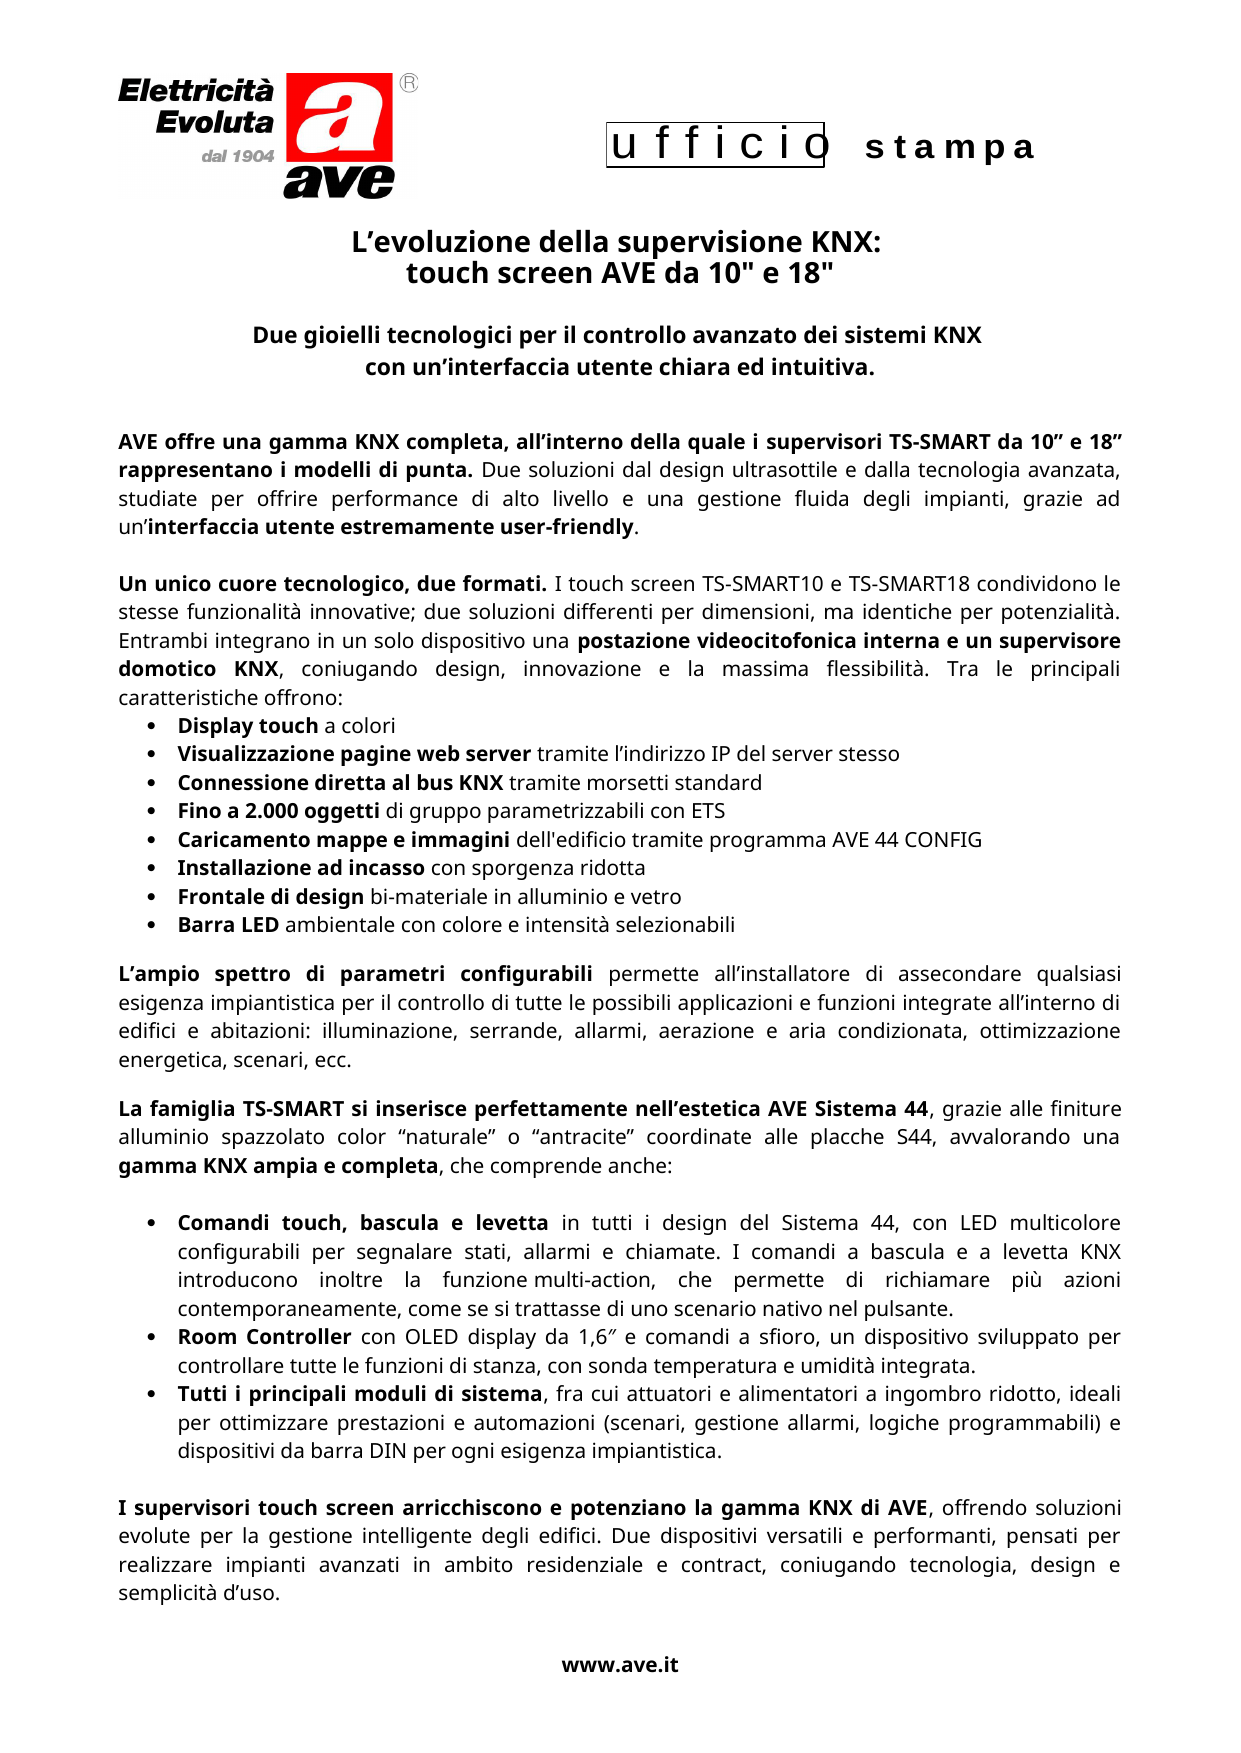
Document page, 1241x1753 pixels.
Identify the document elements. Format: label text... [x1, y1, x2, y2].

text Due gioielli tecnologici per il controllo avanzato dei sistemi KNX con un’interfaccia utente chiara ed intuitiva. [118, 319, 1122, 382]
text La famiglia TS-SMART si inserisce perfettamente nell’estetica AVE Sistema 44, grazie alle finiture alluminio spazzolato color “naturale” o “antracite” coordinate alle placche S44, avvalorando una gamma KNX ampia e completa, che comprende anche: [118, 1094, 1122, 1179]
list Barra LED ambientale con colore e intensità selezionabili [148, 910, 1122, 939]
list Caricamento mappe e immagini dell'edificio tramite programma AVE 44 CONFIG [148, 825, 1122, 853]
list Display touch a colori [148, 711, 1122, 739]
list Visualizzazione pagine web server tramite l’indirizzo IP del server stesso [148, 739, 1122, 768]
list Comandi touch, bascula e levetta in tutti i design del Sistema 44, con LED multicolore configurabili per segnalare stati, allarmi e chiamate. I comandi a bascula e a levetta KNX introducono inoltre la funzione multi-action, che permette di richiamare più azioni contemporaneamente, come se si trattasse di uno scenario nativo nel pulsante. [148, 1208, 1122, 1322]
list Installazione ad incasso con sporgenza ridotta [148, 853, 1122, 882]
list Connessione diretta al bus KNX tramite morsetti standard [148, 768, 1122, 796]
text L’ampio spettro di parametri configurabili permette all’installatore di assecondare qualsiasi esigenza impiantistica per il controllo di tutte le possibili applicazioni e funzioni integrate all’interno di edifici e abitazioni: illuminazione, serrande, allarmi, aerazione e aria condizionata, ottimizzazione energetica, scenari, ecc. [118, 959, 1122, 1073]
text L’evoluzione della supervisione KNX: touch screen AVE da 10" e 18" [118, 227, 1122, 290]
picture [118, 73, 419, 199]
text AVE offre una gamma KNX completa, all’interno della quale i supervisori TS-SMART da 10” e 18” rappresentano i modelli di punta. Due soluzioni dal design ultrasottile e dalla tecnologia avanzata, studiate per offrire performance di alto livello e una gestione fluida degli impianti, grazie ad un’interfaccia utente estremamente user-friendly. [118, 398, 1122, 541]
list Frontale di design bi-materiale in alluminio e vetro [148, 882, 1122, 910]
list Fino a 2.000 oggetti di gruppo parametrizzabili con ETS [148, 796, 1122, 825]
text I supervisori touch screen arricchiscono e potenziano la gamma KNX di AVE, offrendo soluzioni evolute per la gestione intelligente degli edifici. Due dispositivi versatili e performanti, pensati per realizzare impianti avanzati in ambito residenziale e contract, coniugando tecnologia, design e semplicità d’uso. [118, 1464, 1122, 1607]
list Tutti i principali moduli di sistema, fra cui attuatori e alimentatori a ingombro ridotto, ideali per ottimizzare prestazioni e automazioni (scenari, gestione allarmi, logiche programmabili) e dispositivi da barra DIN per ogni esigenza impiantistica. [148, 1379, 1122, 1464]
list Room Controller con OLED display da 1,6″ e comandi a sfioro, un dispositivo sviluppato per controllare tutte le funzioni di stanza, con sonda temperatura e umidità integrata. [148, 1322, 1122, 1379]
text Un unico cuore tecnologico, due formati. I touch screen TS-SMART10 e TS-SMART18 condividono le stesse funzionalità innovative; due soluzioni differenti per dimensioni, ma identiche per potenzialità. Entrambi integrano in un solo dispositivo una postazione videocitofonica interna e un supervisore domotico KNX, coniugando design, innovazione e la massima flessibilità. Tra le principali caratteristiche offrono: [118, 569, 1122, 711]
